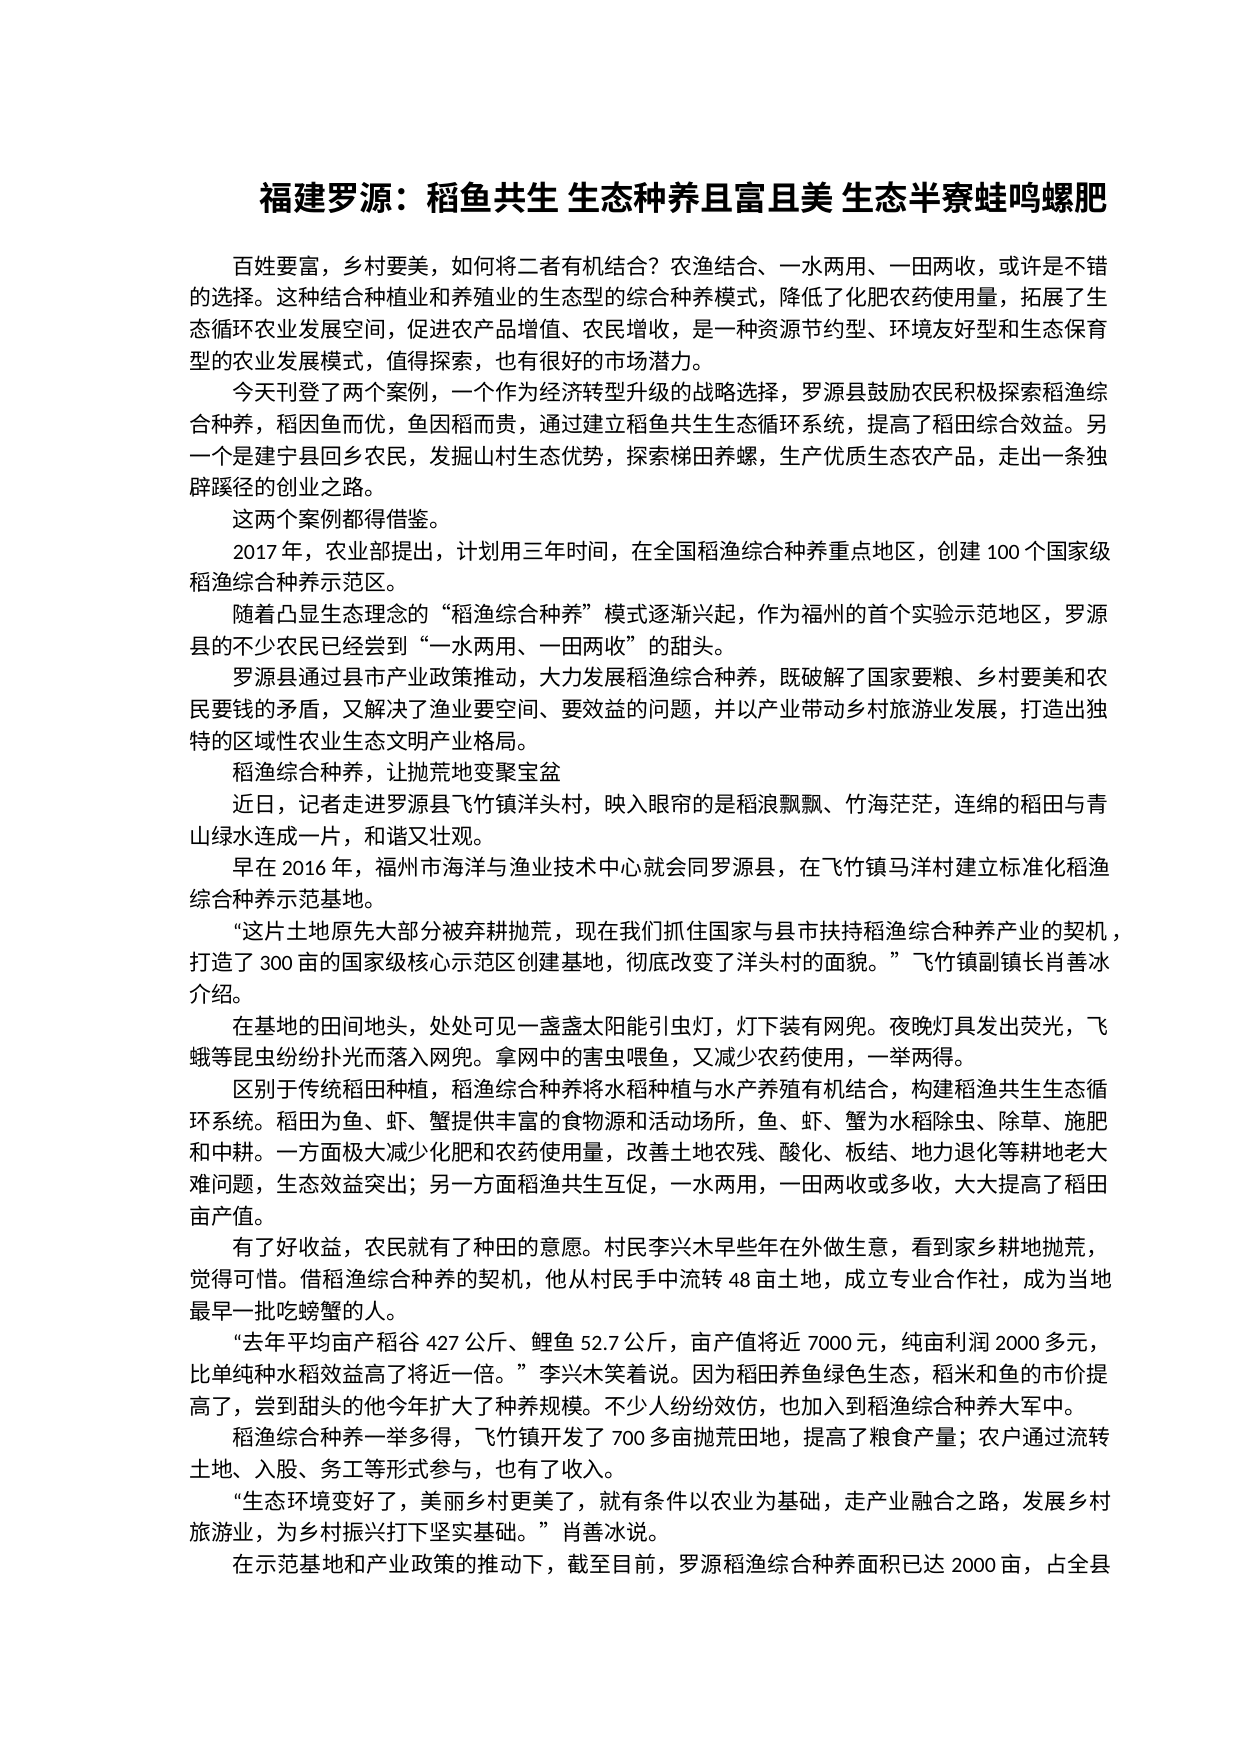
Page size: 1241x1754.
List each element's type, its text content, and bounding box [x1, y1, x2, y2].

text 有了好收益，农民就有了种田的意愿。村民李兴木早些年在外做生意，看到家乡耕地抛荒，觉得可惜。借稻渔综合种养的契机，他从村民手中流转48亩土地，成立专业合作社，成为当地最早一批吃螃蟹的人。 [189, 1230, 1111, 1325]
text 近日，记者走进罗源县飞竹镇洋头村，映入眼帘的是稻浪飘飘、竹海茫茫，连绵的稻田与青山绿水连成一片，和谐又壮观。 [189, 787, 1111, 850]
text 稻渔综合种养，让抛荒地变聚宝盆 [189, 755, 1111, 787]
text 早在2016年，福州市海洋与渔业技术中心就会同罗源县，在飞竹镇马洋村建立标准化稻渔综合种养示范基地。 [189, 850, 1111, 914]
text “去年平均亩产稻谷427公斤、鲤鱼52.7公斤，亩产值将近7000元，纯亩利润2000多元，比单纯种水稻效益高了将近一倍。”李兴木笑着说。因为稻田养鱼绿色生态，稻米和鱼的市价提高了，尝到甜头的他今年扩大了种养规模。不少人纷纷效仿，也加入到稻渔综合种养大军中。 [189, 1325, 1111, 1420]
text 百姓要富，乡村要美，如何将二者有机结合？农渔结合、一水两用、一田两收，或许是不错的选择。这种结合种植业和养殖业的生态型的综合种养模式，降低了化肥农药使用量，拓展了生态循环农业发展空间，促进农产品增值、农民增收，是一种资源节约型、环境友好型和生态保育型的农业发展模式，值得探索，也有很好的市场潜力。 [189, 249, 1111, 375]
text 今天刊登了两个案例，一个作为经济转型升级的战略选择，罗源县鼓励农民积极探索稻渔综合种养，稻因鱼而优，鱼因稻而贵，通过建立稻鱼共生生态循环系统，提高了稻田综合效益。另一个是建宁县回乡农民，发掘山村生态优势，探索梯田养螺，生产优质生态农产品，走出一条独辟蹊径的创业之路。 [189, 375, 1111, 502]
subtitle 福建罗源：稻鱼共生 生态种养且富且美 生态半寮蛙鸣螺肥 [189, 171, 1111, 219]
text 这两个案例都得借鉴。 [189, 502, 1111, 534]
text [189, 1547, 1111, 1579]
text 区别于传统稻田种植，稻渔综合种养将水稻种植与水产养殖有机结合，构建稻渔共生生态循环系统。稻田为鱼、虾、蟹提供丰富的食物源和活动场所，鱼、虾、蟹为水稻除虫、除草、施肥和中耕。一方面极大减少化肥和农药使用量，改善土地农残、酸化、板结、地力退化等耕地老大难问题，生态效益突出；另一方面稻渔共生互促，一水两用，一田两收或多收，大大提高了稻田亩产值。 [189, 1072, 1111, 1230]
text 2017年，农业部提出，计划用三年时间，在全国稻渔综合种养重点地区，创建100个国家级稻渔综合种养示范区。 [189, 534, 1111, 597]
text 稻渔综合种养一举多得，飞竹镇开发了700多亩抛荒田地，提高了粮食产量；农户通过流转土地、入股、务工等形式参与，也有了收入。 [189, 1420, 1111, 1484]
text 随着凸显生态理念的“稻渔综合种养”模式逐渐兴起，作为福州的首个实验示范地区，罗源县的不少农民已经尝到“一水两用、一田两收”的甜头。 [189, 597, 1111, 660]
text “这片土地原先大部分被弃耕抛荒，现在我们抓住国家与县市扶持稻渔综合种养产业的契机，打造了300亩的国家级核心示范区创建基地，彻底改变了洋头村的面貌。”飞竹镇副镇长肖善冰介绍。 [189, 914, 1111, 1009]
text 在基地的田间地头，处处可见一盏盏太阳能引虫灯，灯下装有网兜。夜晚灯具发出荧光，飞蛾等昆虫纷纷扑光而落入网兜。拿网中的害虫喂鱼，又减少农药使用，一举两得。 [189, 1009, 1111, 1072]
text “生态环境变好了，美丽乡村更美了，就有条件以农业为基础，走产业融合之路，发展乡村旅游业，为乡村振兴打下坚实基础。”肖善冰说。 [189, 1484, 1111, 1547]
text 罗源县通过县市产业政策推动，大力发展稻渔综合种养，既破解了国家要粮、乡村要美和农民要钱的矛盾，又解决了渔业要空间、要效益的问题，并以产业带动乡村旅游业发展，打造出独特的区域性农业生态文明产业格局。 [189, 660, 1111, 755]
